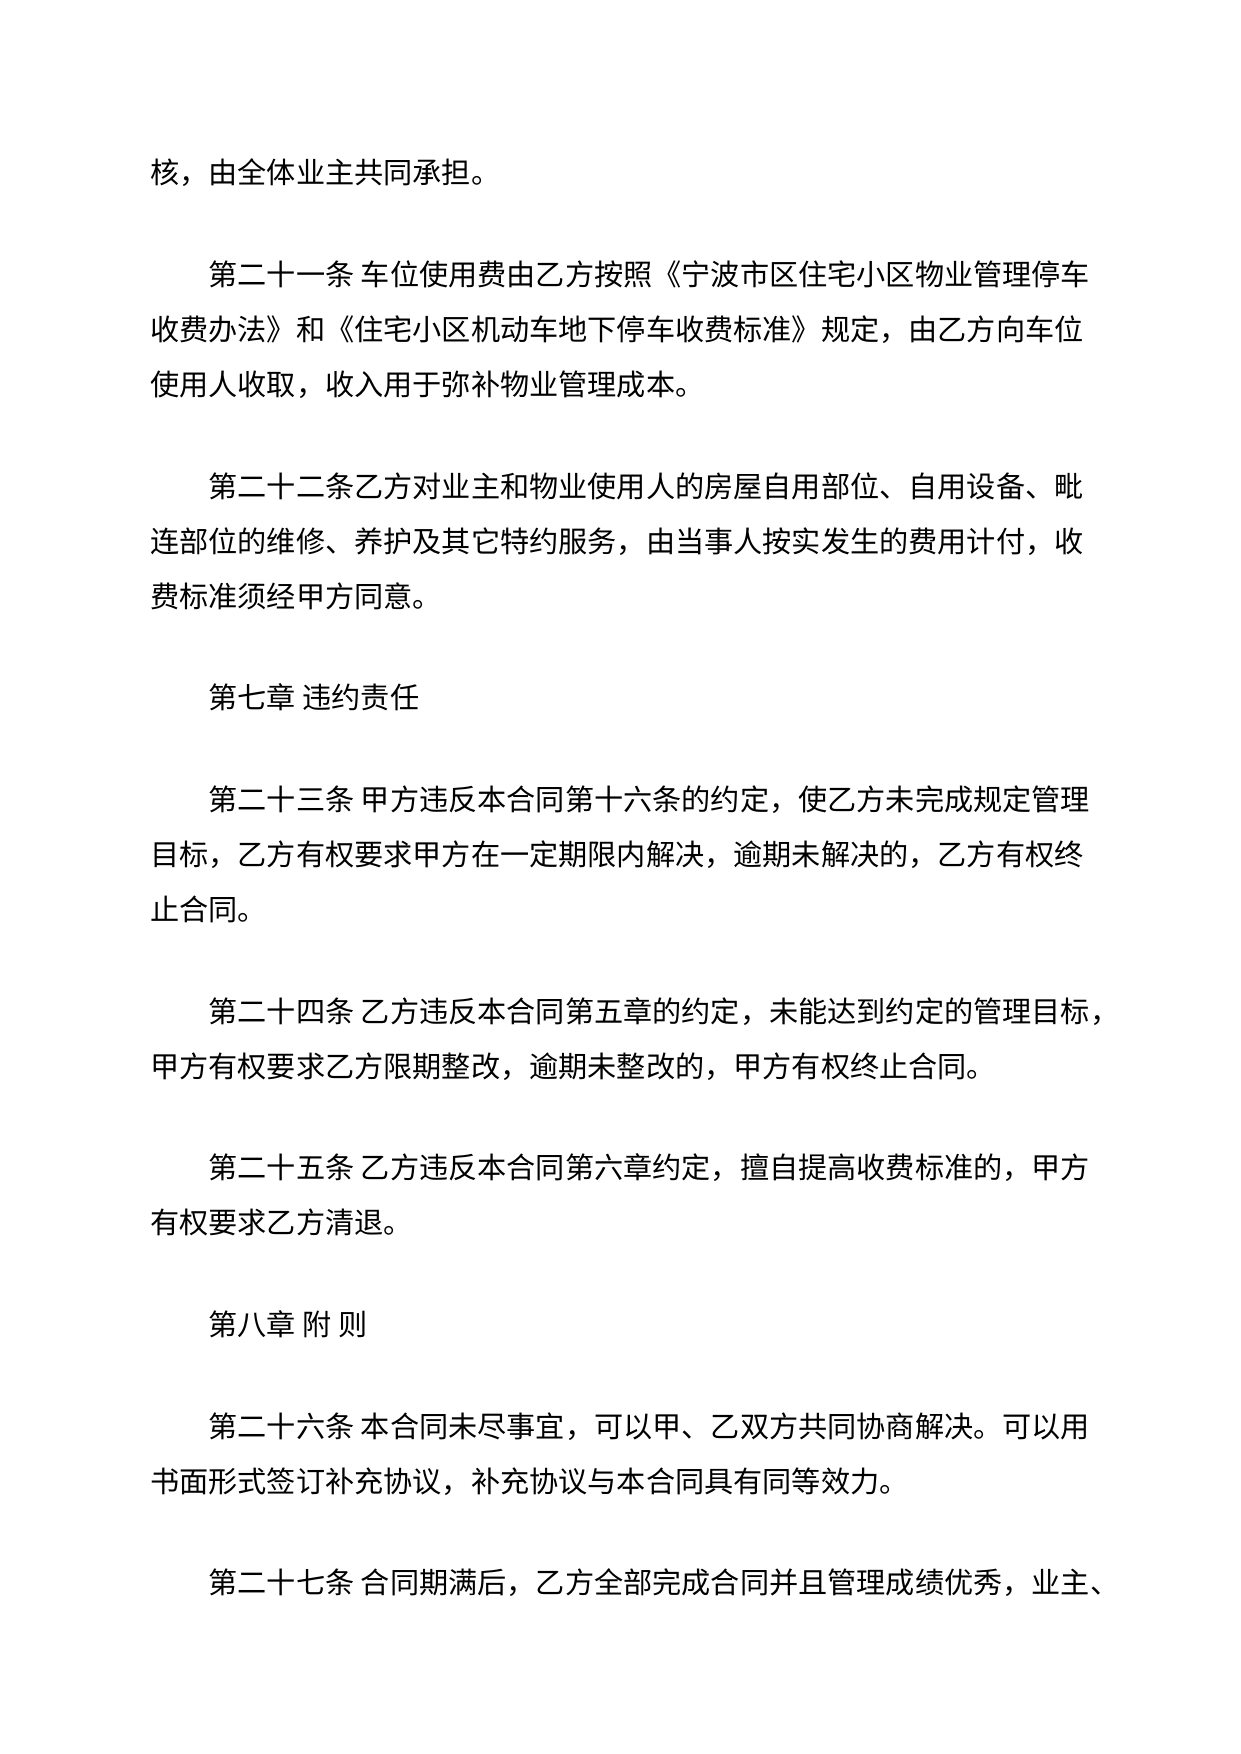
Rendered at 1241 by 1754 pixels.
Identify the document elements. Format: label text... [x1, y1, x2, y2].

text 第二十一条 车位使用费由乙方按照《宁波市区住宅小区物业管理停车收费办法》和《住宅小区机动车地下停车收费标准》规定，由乙方向车位使用人收取，收入用于弥补物业管理成本。 [150, 252, 1090, 404]
text 第二十四条 乙方违反本合同第五章的约定，未能达到约定的管理目标，甲方有权要求乙方限期整改，逾期未整改的，甲方有权终止合同。 [150, 988, 1090, 1085]
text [150, 150, 1090, 192]
text 第二十二条乙方对业主和物业使用人的房屋自用部位、自用设备、毗连部位的维修、养护及其它特约服务，由当事人按实发生的费用计付，收费标准须经甲方同意。 [150, 463, 1090, 615]
text 第二十五条 乙方违反本合同第六章约定，擅自提高收费标准的，甲方有权要求乙方清退。 [150, 1145, 1090, 1242]
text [150, 1560, 1090, 1602]
text 第八章 附 则 [150, 1302, 1090, 1344]
text 第七章 违约责任 [150, 675, 1090, 717]
text 第二十六条 本合同未尽事宜，可以甲、乙双方共同协商解决。可以用书面形式签订补充协议，补充协议与本合同具有同等效力。 [150, 1403, 1090, 1501]
text 第二十三条 甲方违反本合同第十六条的约定，使乙方未完成规定管理目标，乙方有权要求甲方在一定期限内解决，逾期未解决的，乙方有权终止合同。 [150, 777, 1090, 929]
